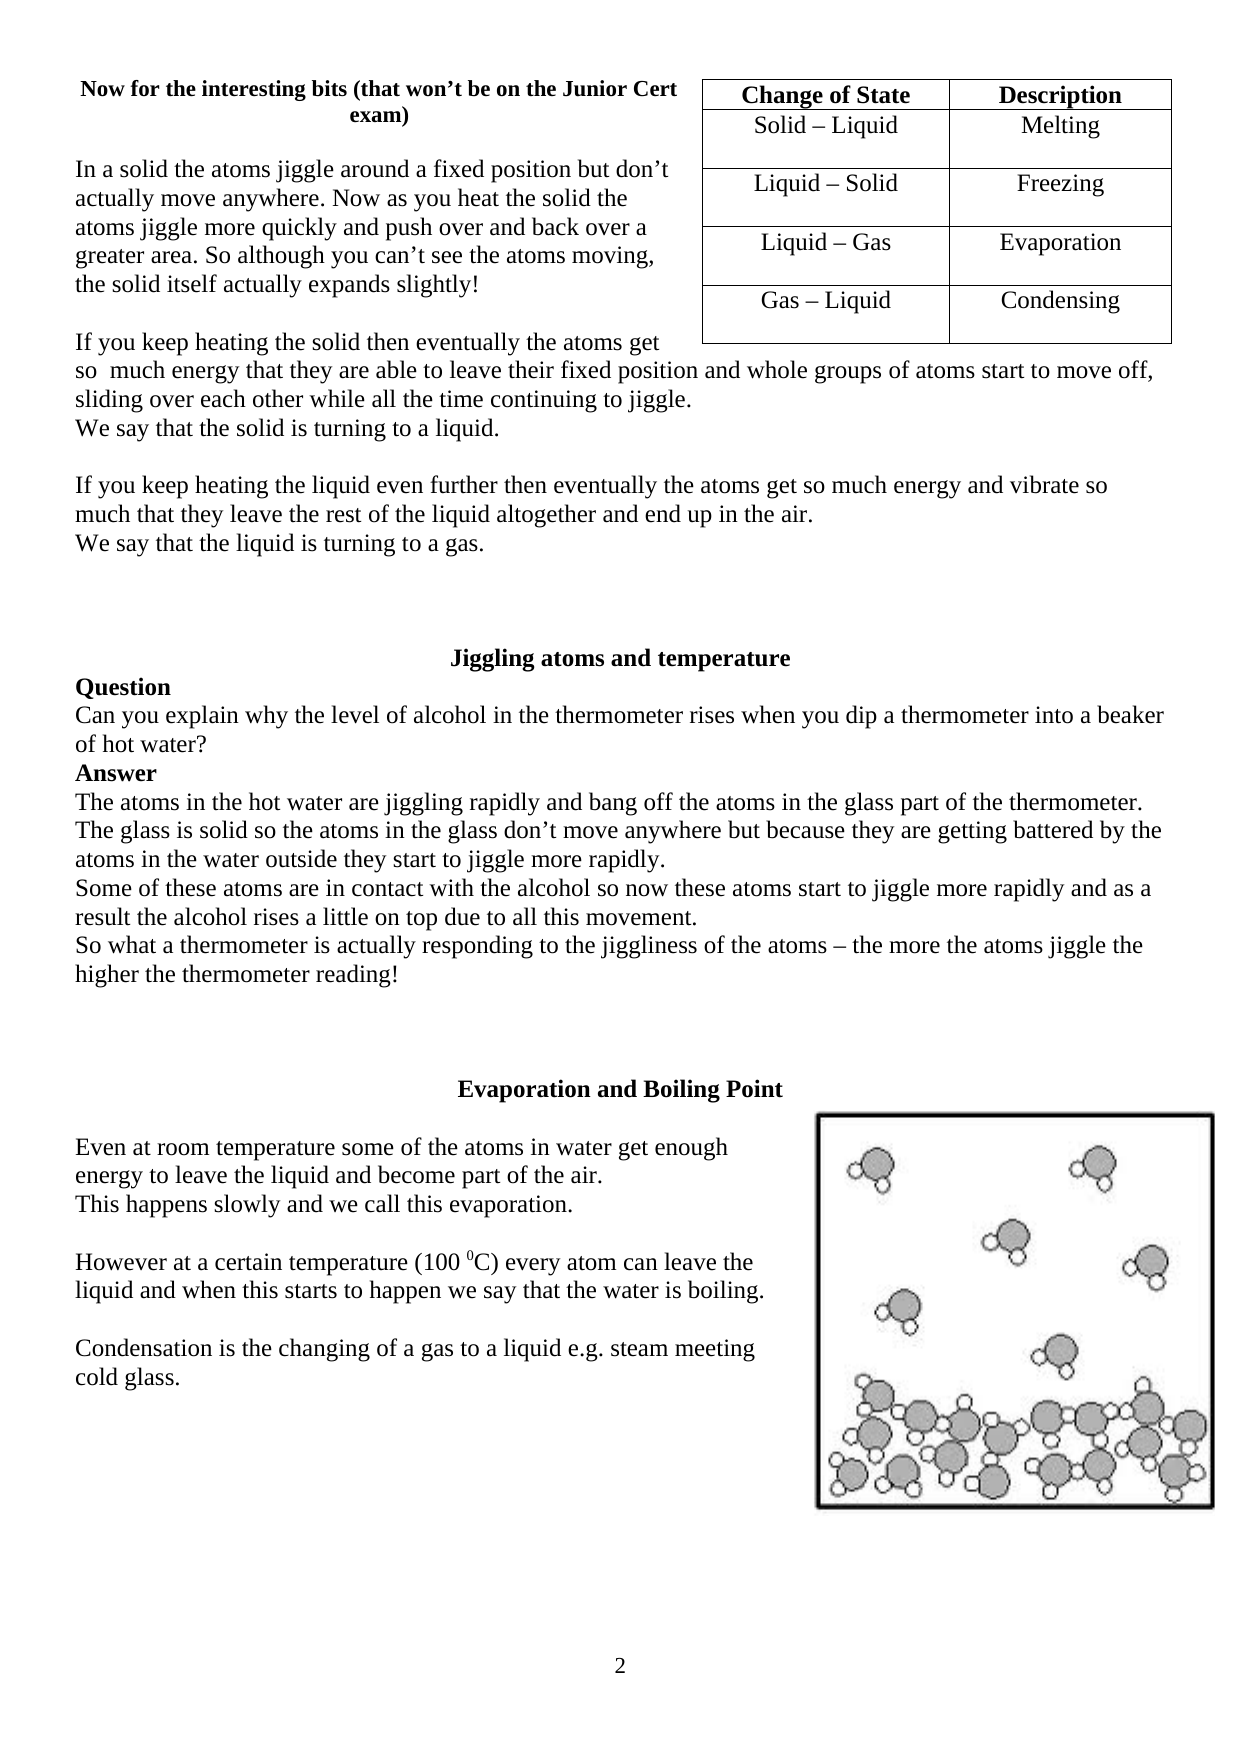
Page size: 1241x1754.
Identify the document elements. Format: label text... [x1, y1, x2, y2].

text Condensation is the changing of a gas to a liquid e.g. steam meeting cold glass. [75, 1333, 813, 1390]
text So what a thermometer is actually responding to the jiggliness of the atoms – the more the atoms jiggle the higher the thermometer reading! [75, 930, 1165, 988]
text This happens slowly and we call this evaporation. [75, 1189, 813, 1218]
table_cell Gas – Liquid [703, 286, 949, 343]
text The atoms in the hot water are jiggling rapidly and bang off the atoms in the glass part of the thermometer. The glass is solid so the atoms in the glass don’t move anywhere but because they are getting battered by the atoms in the water outside they start to jiggle more rapidly. [75, 787, 1165, 873]
table_cell Liquid – Solid [703, 169, 949, 226]
text Answer [75, 758, 1165, 787]
text We say that the liquid is turning to a gas. [75, 528, 1165, 557]
text However at a certain temperature (100 0C) every atom can leave the liquid and when this starts to happen we say that the water is boiling. [75, 1247, 813, 1304]
table_cell Freezing [950, 169, 1171, 226]
text We say that the solid is turning to a liquid. [75, 413, 1165, 442]
table_header Description [950, 80, 1171, 109]
text Can you explain why the level of alcohol in the thermometer rises when you dip a thermometer into a beaker of hot water? [75, 700, 1165, 758]
table_cell Melting [950, 110, 1171, 167]
table_cell Evaporation [950, 227, 1171, 284]
text Even at room temperature some of the atoms in water get enough energy to leave the liquid and become part of the air. [75, 1132, 813, 1189]
table_cell Solid – Liquid [703, 110, 949, 167]
table_cell Condensing [950, 286, 1171, 343]
text If you keep heating the solid then eventually the atoms get so much energy that they are able to leave their fixed position and whole groups of atoms start to move off, sliding over each other while all the time continuing to jiggle. [75, 327, 1165, 413]
table_header Change of State [703, 80, 949, 109]
text Evaporation and Boiling Point [75, 1074, 1165, 1103]
text In a solid the atoms jiggle around a fixed position but don’t actually move anywhere. Now as you heat the solid the atoms jiggle more quickly and push over and back over a greater area. So although you can’t see the atoms moving, the solid itself actually expands slightly! [75, 154, 702, 298]
text Some of these atoms are in contact with the alcohol so now these atoms start to jiggle more rapidly and as a result the alcohol rises a little on top due to all this movement. [75, 873, 1165, 930]
text Now for the interesting bits (that won’t be on the Junior Cert exam) [75, 75, 1165, 128]
text If you keep heating the liquid even further then eventually the atoms get so much energy and vibrate so much that they leave the rest of the liquid altogether and end up in the air. [75, 470, 1165, 528]
text Jiggling atoms and temperature [75, 643, 1165, 672]
table_cell Liquid – Gas [703, 227, 949, 284]
text Question [75, 672, 1165, 700]
